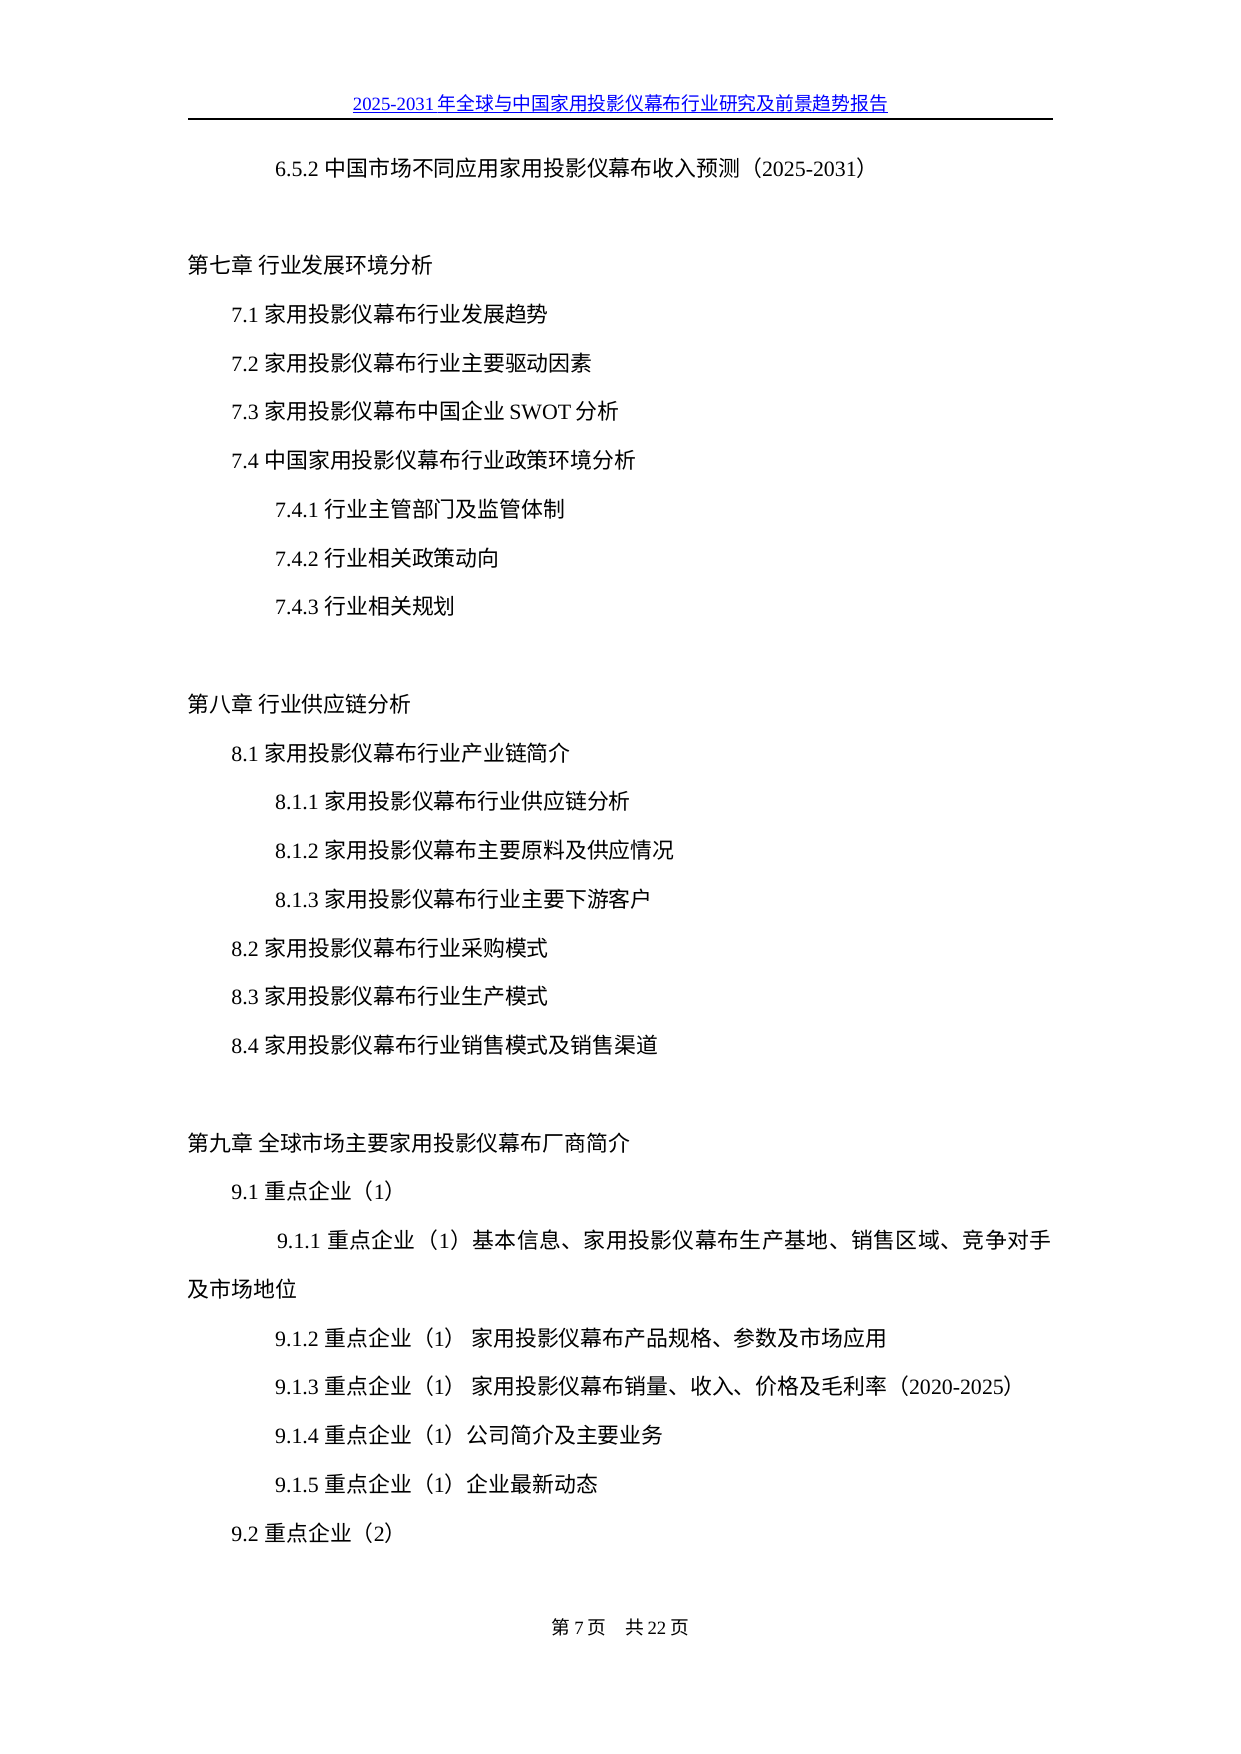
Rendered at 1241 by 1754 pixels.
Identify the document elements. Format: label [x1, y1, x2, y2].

text [187, 150, 1053, 1548]
